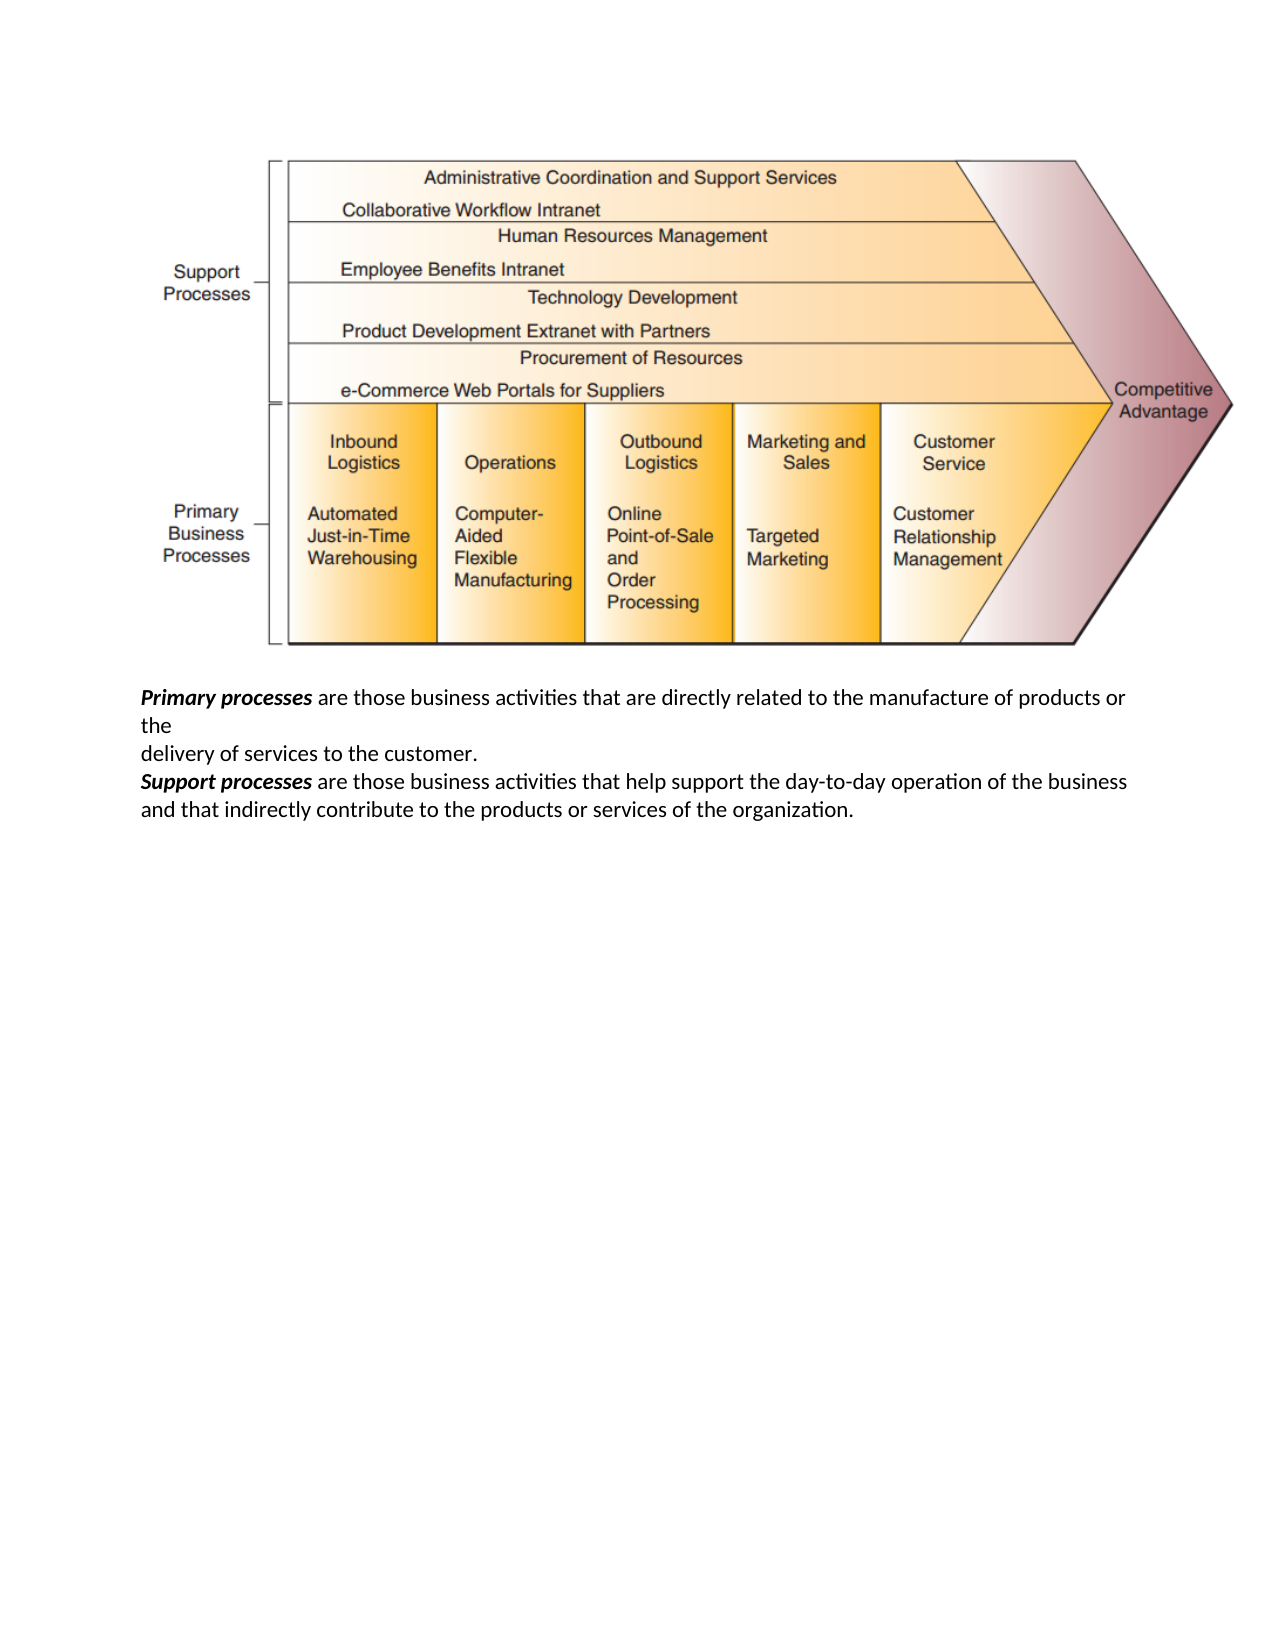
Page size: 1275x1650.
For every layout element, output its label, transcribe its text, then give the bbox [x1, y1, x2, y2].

picture [140, 150, 1244, 655]
text delivery of services to the customer. [141, 739, 1144, 767]
text Primary processes are those business activities that are directly related to the manufacture of products or the [141, 683, 1144, 739]
text Support processes are those business activities that help support the day-to-day operation of the business and that indirectly contribute to the products or services of the organization. [141, 767, 1144, 823]
